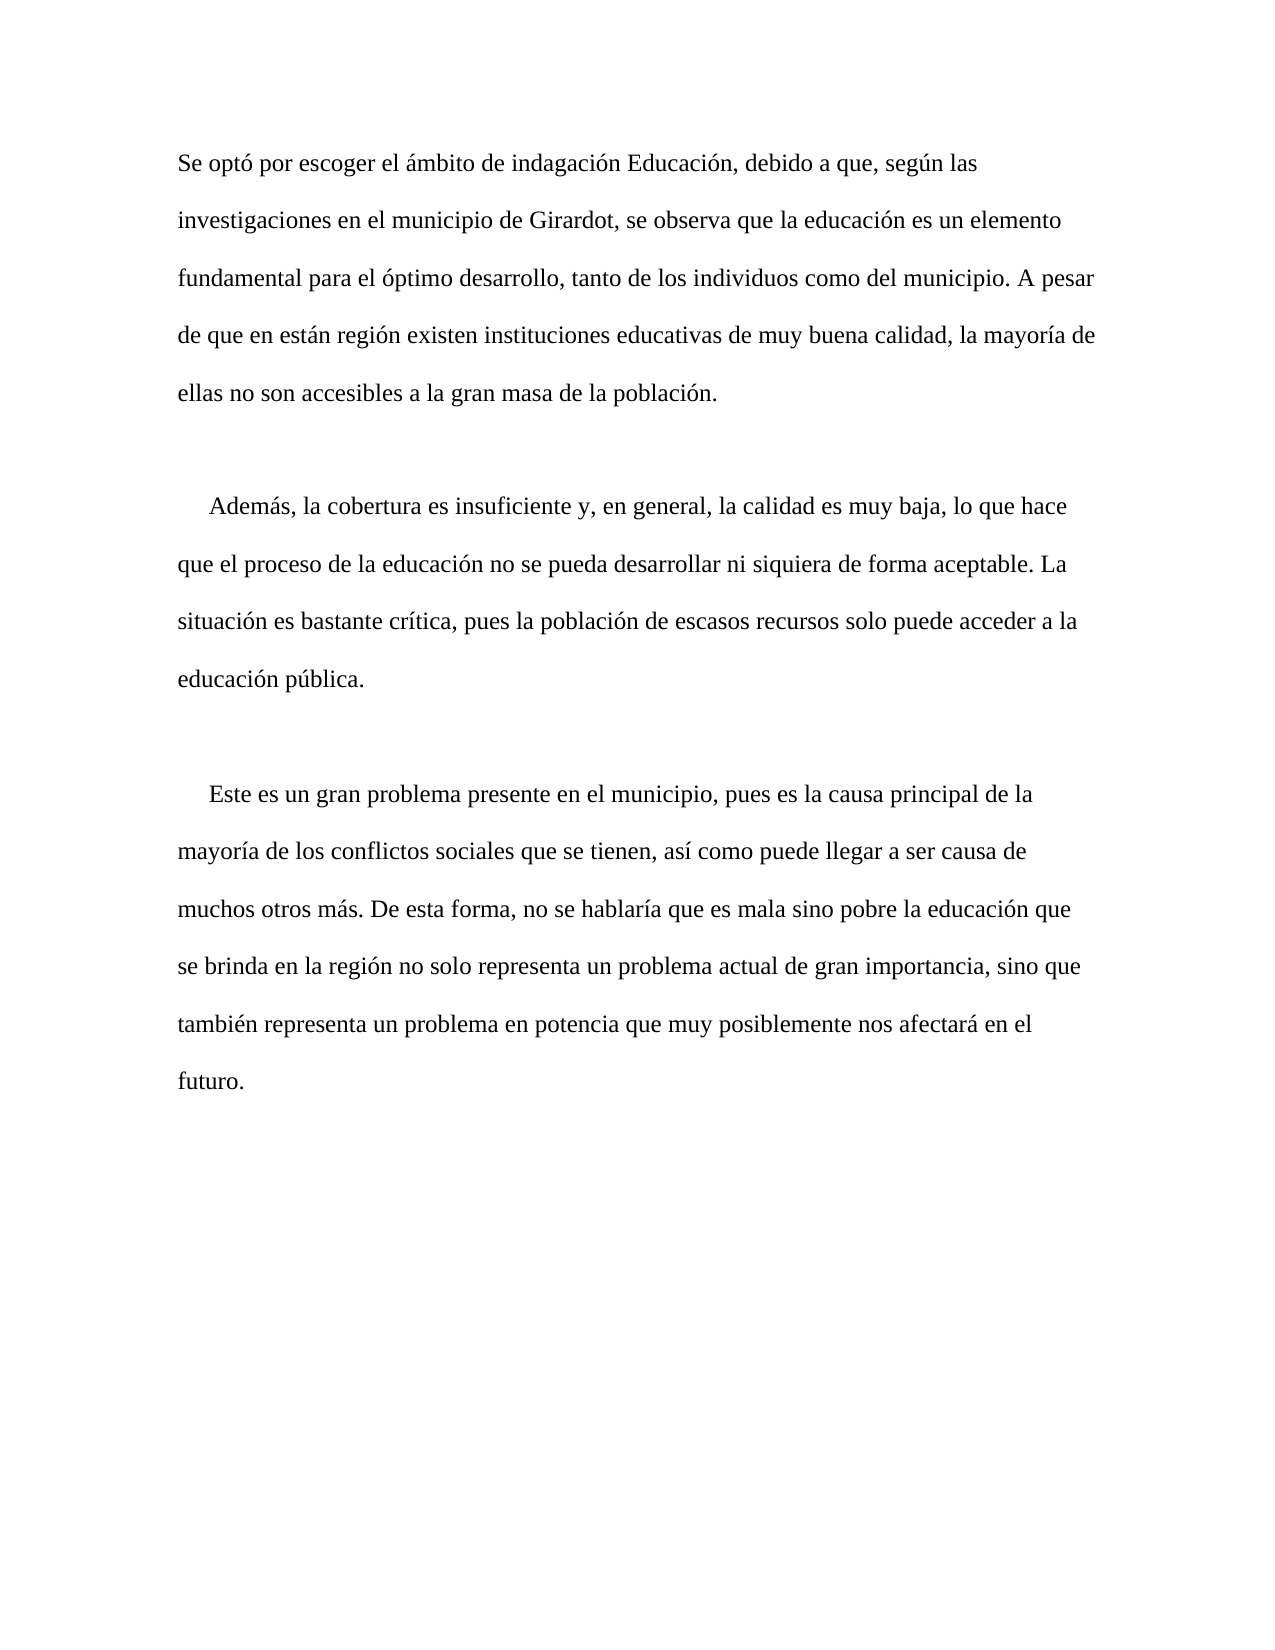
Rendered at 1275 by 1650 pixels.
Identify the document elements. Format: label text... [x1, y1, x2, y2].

text Se optó por escoger el ámbito de indagación Educación, debido a que, según las investigaciones en el municipio de Girardot, se observa que la educación es un elemento fundamental para el óptimo desarrollo, tanto de los individuos como del municipio. A pesar de que en están región existen instituciones educativas de muy buena calidad, la mayoría de ellas no son accesibles a la gran masa de la población. [177, 148, 1098, 406]
text Además, la cobertura es insuficiente y, en general, la calidad es muy baja, lo que hace que el proceso de la educación no se pueda desarrollar ni siquiera de forma aceptable. La situación es bastante crítica, pues la población de escasos recursos solo puede acceder a la educación pública. [177, 491, 1098, 692]
text Este es un gran problema presente en el municipio, pues es la causa principal de la mayoría de los conflictos sociales que se tienen, así como puede llegar a ser causa de muchos otros más. De esta forma, no se hablaría que es mala sino pobre la educación que se brinda en la región no solo representa un problema actual de gran importancia, sino que también representa un problema en potencia que muy posiblemente nos afectará en el futuro. [177, 779, 1098, 1095]
